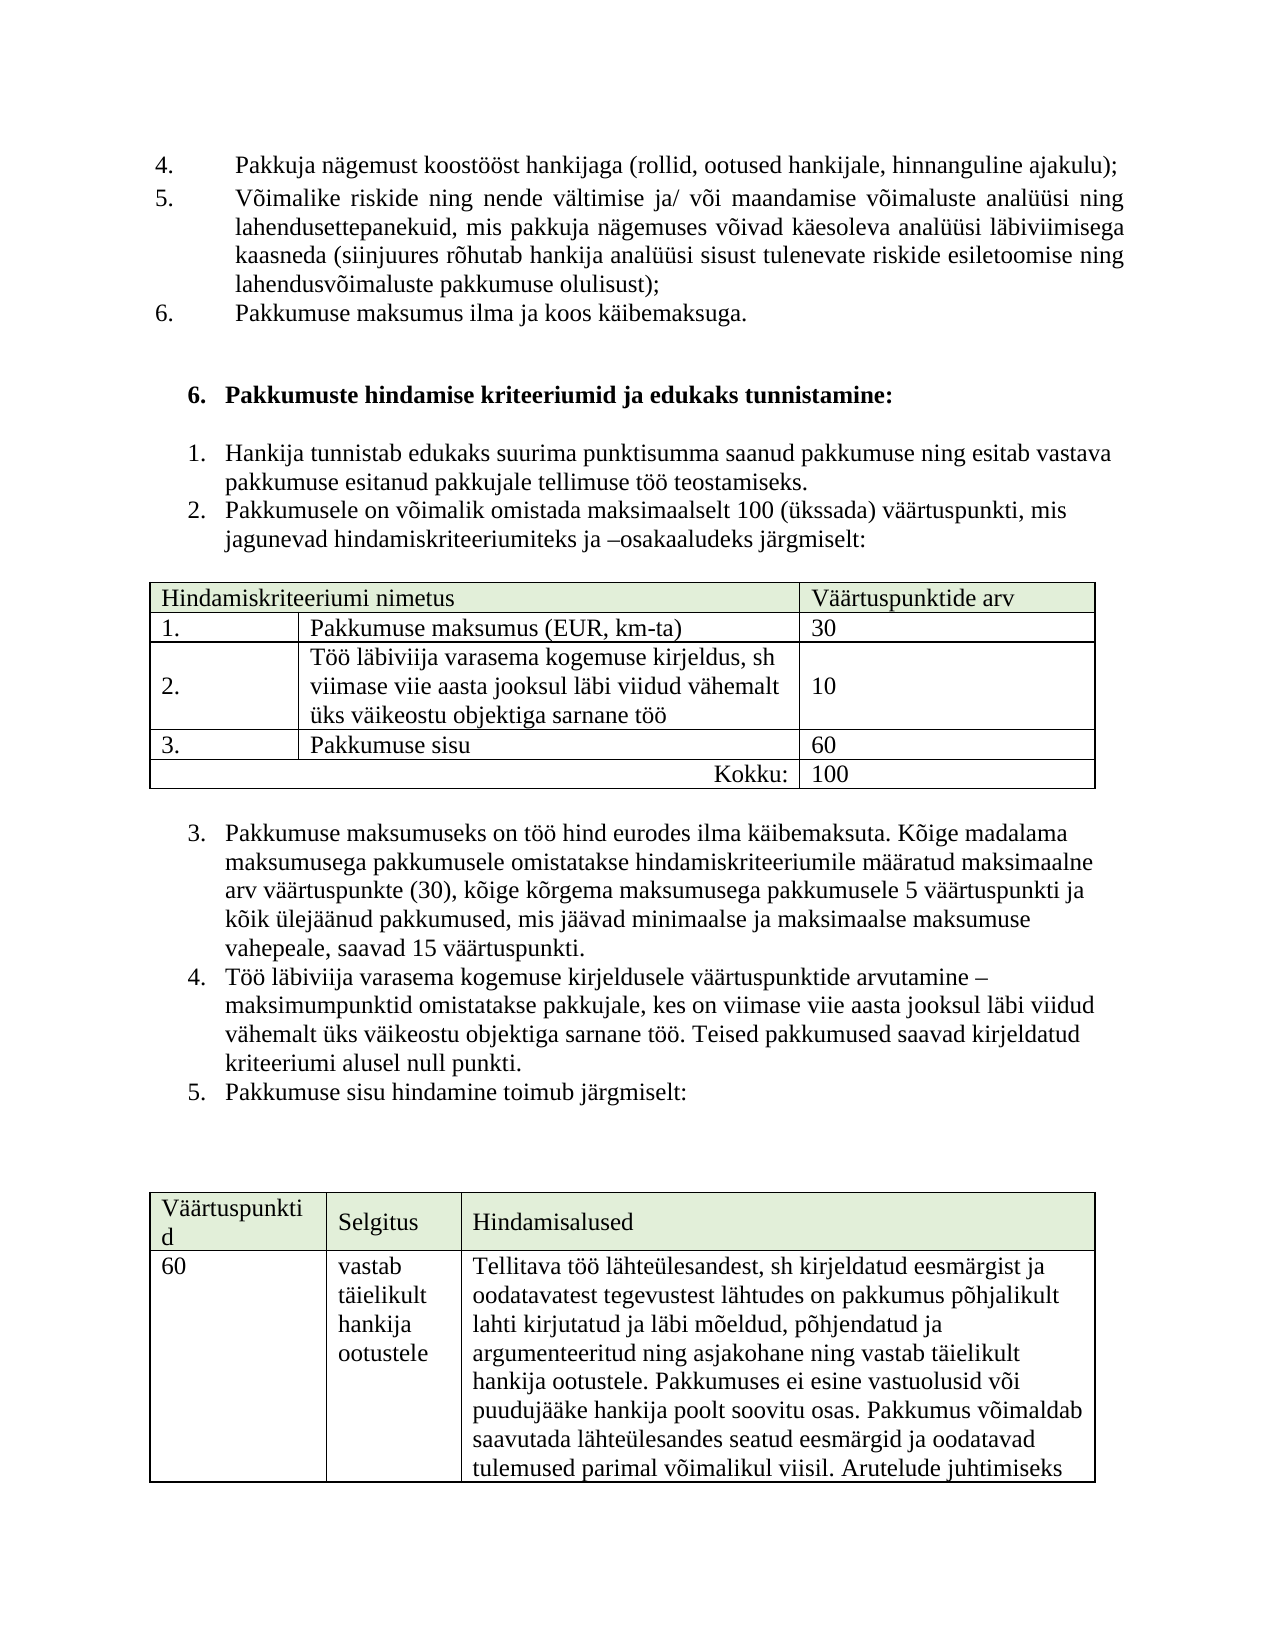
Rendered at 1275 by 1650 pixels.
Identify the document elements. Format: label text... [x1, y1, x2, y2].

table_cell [327, 1251, 461, 1481]
table_cell Pakkumuse maksumus (EUR, km-ta) [299, 613, 799, 641]
list Pakkumuse maksumuseks on töö hind eurodes ilma käibemaksuta. Kõige madalama maksumusega pakkumusele omistatakse hindamiskriteeriumile määratud maksimaalne arv väärtuspunkte (30), kõige kõrgema maksumusega pakkumusele 5 väärtuspunkti ja kõik ülejäänud pakkumused, mis jäävad minimaalse ja maksimaalse maksumuse vahepeale, saavad 15 väärtuspunkti. [187, 818, 1125, 962]
list Pakkumuse maksumus ilma ja koos käibemaksuga. [155, 298, 1125, 327]
table_cell 60 [800, 730, 1094, 758]
table_header Väärtuspunktid [151, 1193, 326, 1250]
table_header Hindamiskriteeriumi nimetus [151, 583, 799, 612]
table_cell Kokku: [151, 760, 799, 788]
table_header Hindamisalused [462, 1193, 1094, 1250]
table_cell 10 [800, 643, 1094, 729]
list Pakkuja nägemust koostööst hankijaga (rollid, ootused hankijale, hinnanguline ajakulu); [155, 150, 1125, 179]
list Pakkumuse sisu hindamine toimub järgmiselt: [187, 1077, 1125, 1106]
table_cell 30 [800, 613, 1094, 641]
table_header Selgitus [327, 1193, 461, 1250]
list Võimalike riskide ning nende vältimise ja/ või maandamise võimaluste analüüsi ning lahendusettepanekuid, mis pakkuja nägemuses võivad käesoleva analüüsi läbiviimisega kaasneda (siinjuures rõhutab hankija analüüsi sisust tulenevate riskide esiletoomise ning lahendusvõimaluste pakkumuse olulisust); [155, 183, 1125, 298]
table_cell 60 [151, 1251, 326, 1481]
table_cell 3. [151, 730, 298, 758]
list Pakkumusele on võimalik omistada maksimaalselt 100 (ükssada) väärtuspunkti, mis jagunevad hindamiskriteeriumiteks ja –osakaaludeks järgmiselt: [187, 496, 1125, 553]
table_cell 1. [151, 613, 298, 641]
list Töö läbiviija varasema kogemuse kirjeldusele väärtuspunktide arvutamine – maksimumpunktid omistatakse pakkujale, kes on viimase viie aasta jooksul läbi viidud vähemalt üks väikeostu objektiga sarnane töö. Teised pakkumused saavad kirjeldatud kriteeriumi alusel null punkti. [187, 962, 1125, 1077]
table_cell 100 [800, 760, 1094, 788]
table_cell Töö läbiviija varasema kogemuse kirjeldus, sh viimase viie aasta jooksul läbi viidud vähemalt üks väikeostu objektiga sarnane töö [299, 643, 799, 729]
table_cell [462, 1251, 1094, 1481]
table_cell Pakkumuse sisu [299, 730, 799, 758]
list Pakkumuste hindamise kriteeriumid ja edukaks tunnistamine: [187, 381, 1125, 409]
table_header Väärtuspunktide arv [800, 583, 1094, 612]
list Hankija tunnistab edukaks suurima punktisumma saanud pakkumuse ning esitab vastava pakkumuse esitanud pakkujale tellimuse töö teostamiseks. [187, 438, 1125, 496]
table_cell 2. [151, 643, 298, 729]
